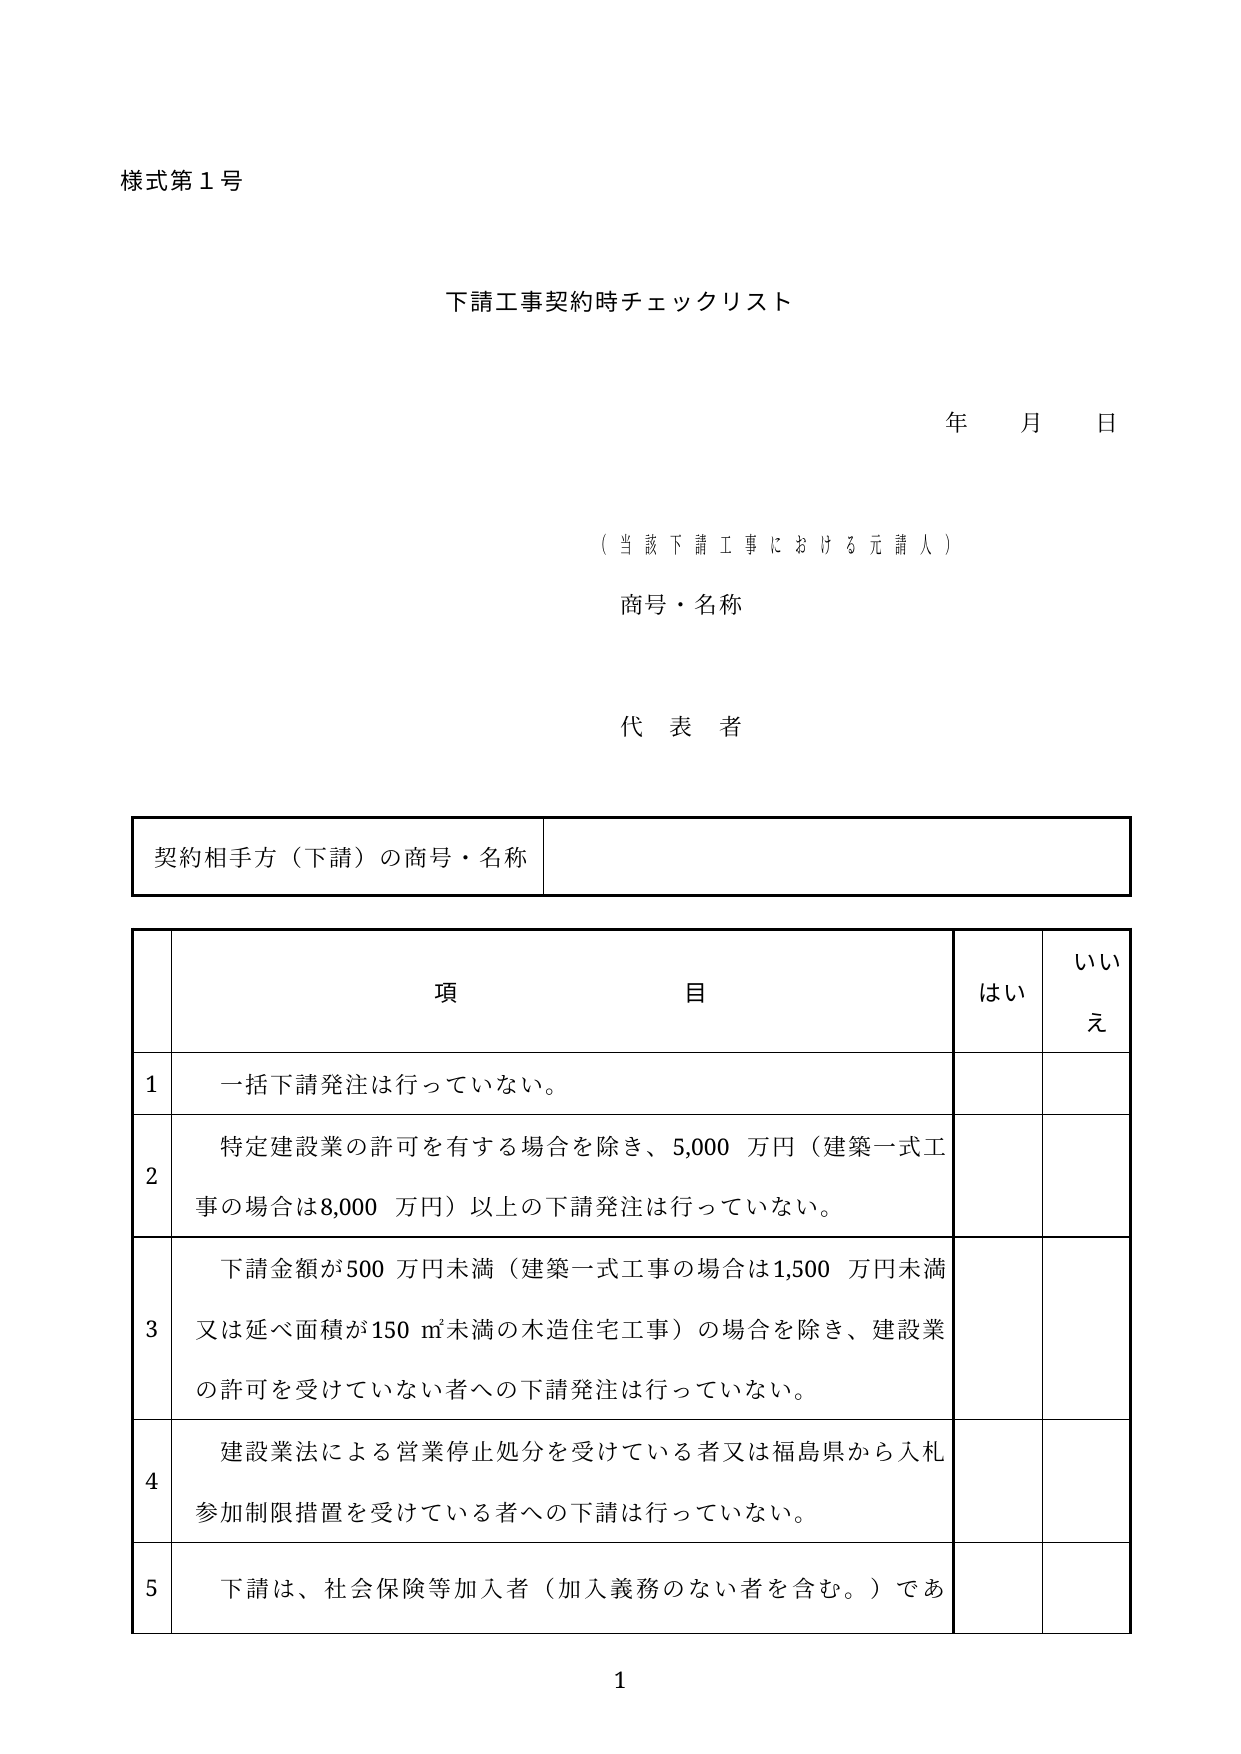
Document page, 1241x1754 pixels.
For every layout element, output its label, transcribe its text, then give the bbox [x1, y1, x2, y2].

table_cell [1043, 1543, 1129, 1633]
table_cell 建設業法による営業停止処分を受けている者又は福島県から入札参加制限措置を受けている者への下請は行っていない。 [172, 1420, 952, 1542]
table_cell [955, 1420, 1042, 1542]
table_header いいえ [1043, 931, 1129, 1052]
table_header はい [955, 931, 1042, 1052]
table_cell [955, 1053, 1042, 1114]
table_cell [1043, 1053, 1129, 1114]
table_cell 1 [134, 1053, 171, 1114]
text 様式第１号 [120, 149, 1120, 210]
table_cell [955, 1238, 1042, 1419]
table_header 契約相手方（下請）の商号・名称 [134, 819, 543, 894]
table_cell [955, 1543, 1042, 1633]
table_cell 4 [134, 1420, 171, 1542]
table_cell 一括下請発注は行っていない。 [172, 1053, 952, 1114]
table_cell 特定建設業の許可を有する場合を除き、5,000万円（建築一式工事の場合は8,000万円）以上の下請発注は行っていない。 [172, 1115, 952, 1236]
text （当該下請工事における元請人） [120, 513, 1120, 573]
text 商号・名称 [120, 573, 1120, 634]
table_header [544, 819, 1129, 894]
table_cell [1043, 1420, 1129, 1542]
table_cell [1043, 1115, 1129, 1236]
table_cell 2 [134, 1115, 171, 1236]
table_cell [955, 1115, 1042, 1236]
text 代 表 者 [120, 695, 1120, 755]
table_cell 3 [134, 1238, 171, 1419]
table_header 項 目 [172, 931, 952, 1052]
table_cell 下請金額が500万円未満（建築一式工事の場合は1,500万円未満又は延べ面積が150㎡未満の木造住宅工事）の場合を除き、建設業の許可を受けていない者への下請発注は行っていない。 [172, 1238, 952, 1419]
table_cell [172, 1543, 952, 1633]
text 下請工事契約時チェックリスト [120, 270, 1120, 331]
table_header [134, 931, 171, 1052]
table_cell [1043, 1238, 1129, 1419]
text 年 月 日 [120, 392, 1120, 452]
table_cell 5 [134, 1543, 171, 1633]
